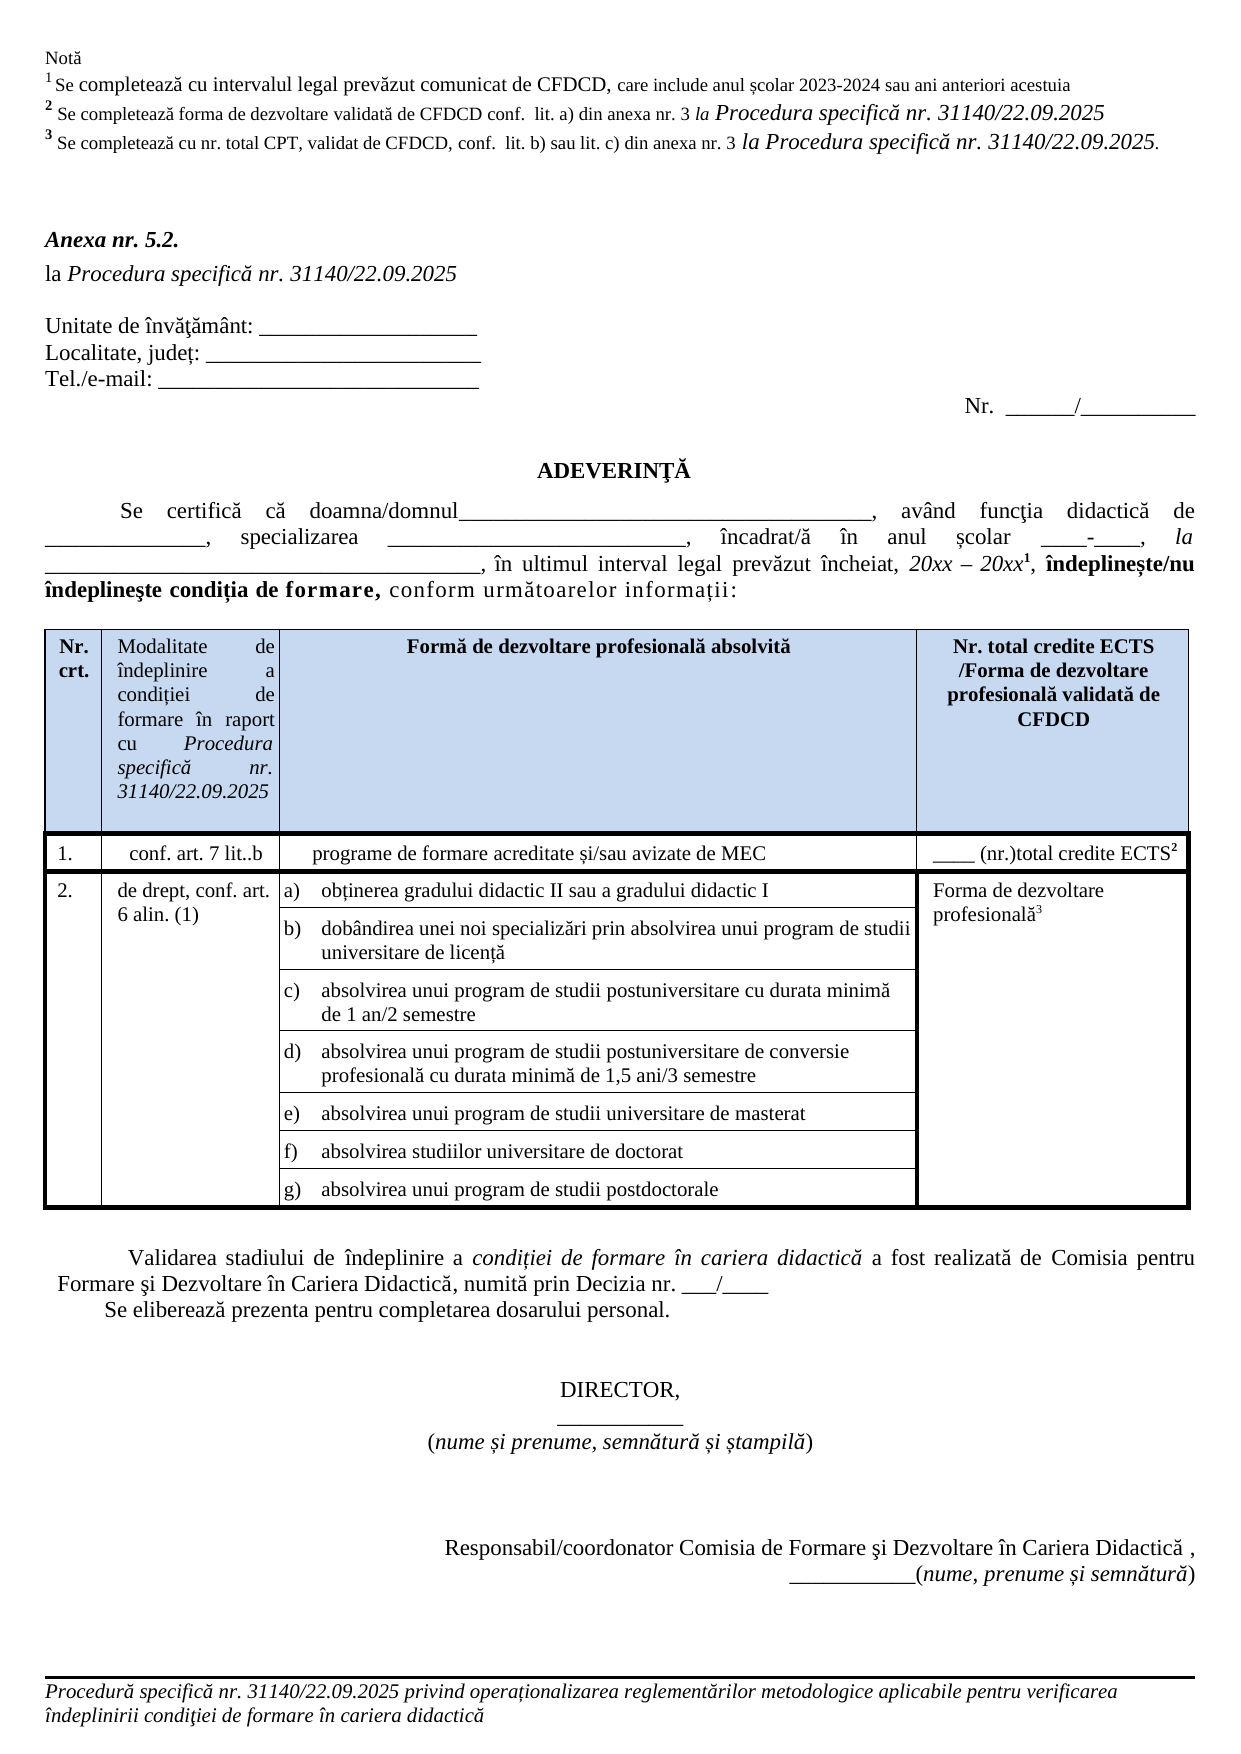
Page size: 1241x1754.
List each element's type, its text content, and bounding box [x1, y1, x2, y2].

text Localitate, județ: ________________________ [45, 339, 1195, 365]
text Notă [45, 47, 1195, 68]
table_cell dobândirea unei noi specializări prin absolvirea unui program de studii universitare de licență [280, 908, 915, 968]
text Validarea stadiului de îndeplinire a condiției de formare în cariera didactică a fost realizată de Comisia pentru Formare şi Dezvoltare în Cariera Didactică, numită prin Decizia nr. ___/____ [57, 1244, 1195, 1297]
table_cell absolvirea unui program de studii postdoctorale [280, 1169, 915, 1205]
text (nume și prenume, semnătură și ștampilă) [45, 1428, 1195, 1455]
text 3 Se completează cu nr. total CPT, validat de CFDCD, conf. lit. b) sau lit. c) din anexa nr. 3 la Procedura specifică nr. 31140/22.09.2025. [45, 126, 1195, 155]
table_cell absolvirea unui program de studii postuniversitare de conversie profesională cu durata minimă de 1,5 ani/3 semestre [280, 1031, 915, 1092]
text Responsabil/coordonator Comisia de Formare şi Dezvoltare în Cariera Didactică , [45, 1534, 1195, 1560]
table_cell programe de formare acreditate și/sau avizate de MEC [280, 836, 916, 869]
text 1 Se completează cu intervalul legal prevăzut comunicat de CFDCD, care include anul școlar 2023-2024 sau ani anteriori acestuia [45, 68, 1195, 97]
text Se eliberează prezenta pentru completarea dosarului personal. [104, 1297, 1195, 1323]
table_cell 2. [47, 874, 101, 1205]
text Tel./e-mail: ____________________________ [45, 365, 1195, 392]
table_header Modalitate de îndeplinire a condiției de formare în raport cu Procedura specifică nr. 31140/22.09.2025 [102, 630, 279, 831]
text DIRECTOR, [45, 1376, 1195, 1402]
text Se certifică că doamna/domnul____________________________________, având funcţia didactică de ______________, specializarea __________________________, încadrat/ă în anul școlar ____-____, la ______________________________________, în ultimul interval legal prevăzut încheiat, 20xx – 20xx1, îndeplinește/nu îndeplineşte condiția de formare, conform următoarelor informații: [45, 497, 1195, 602]
table_cell ____ (nr.)total credite ECTS2 [917, 836, 1186, 869]
text ___________(nume, prenume și semnătură) [45, 1560, 1195, 1586]
text Nr. ______/__________ [45, 392, 1195, 418]
table_header Nr. total credite ECTS /Forma de dezvoltare profesională validată de CFDCD [917, 630, 1188, 831]
table_cell 1. [47, 836, 101, 869]
text la Procedura specifică nr. 31140/22.09.2025 [45, 260, 1195, 286]
table_header Formă de dezvoltare profesională absolvită [280, 630, 916, 831]
table_cell conf. art. 7 lit..b [102, 836, 279, 869]
text Anexa nr. 5.2. [45, 226, 1195, 253]
table_cell Forma de dezvoltare profesională3 [919, 874, 1186, 1205]
text Unitate de învăţământ: ___________________ [45, 313, 1195, 339]
table_cell de drept, conf. art. 6 alin. (1) [102, 874, 279, 1205]
table_cell absolvirea unui program de studii universitare de masterat [280, 1093, 915, 1130]
table_cell obținerea gradului didactic II sau a gradului didactic I [280, 874, 915, 907]
table_header Nr. crt. [46, 630, 101, 831]
text ADEVERINŢĂ [45, 457, 1183, 484]
text ___________ [45, 1402, 1195, 1428]
text 2 Se completează forma de dezvoltare validată de CFDCD conf. lit. a) din anexa nr. 3 la Procedura specifică nr. 31140/22.09.2025 [45, 97, 1185, 126]
table_cell absolvirea studiilor universitare de doctorat [280, 1131, 915, 1167]
table_cell absolvirea unui program de studii postuniversitare cu durata minimă de 1 an/2 semestre [280, 970, 915, 1030]
